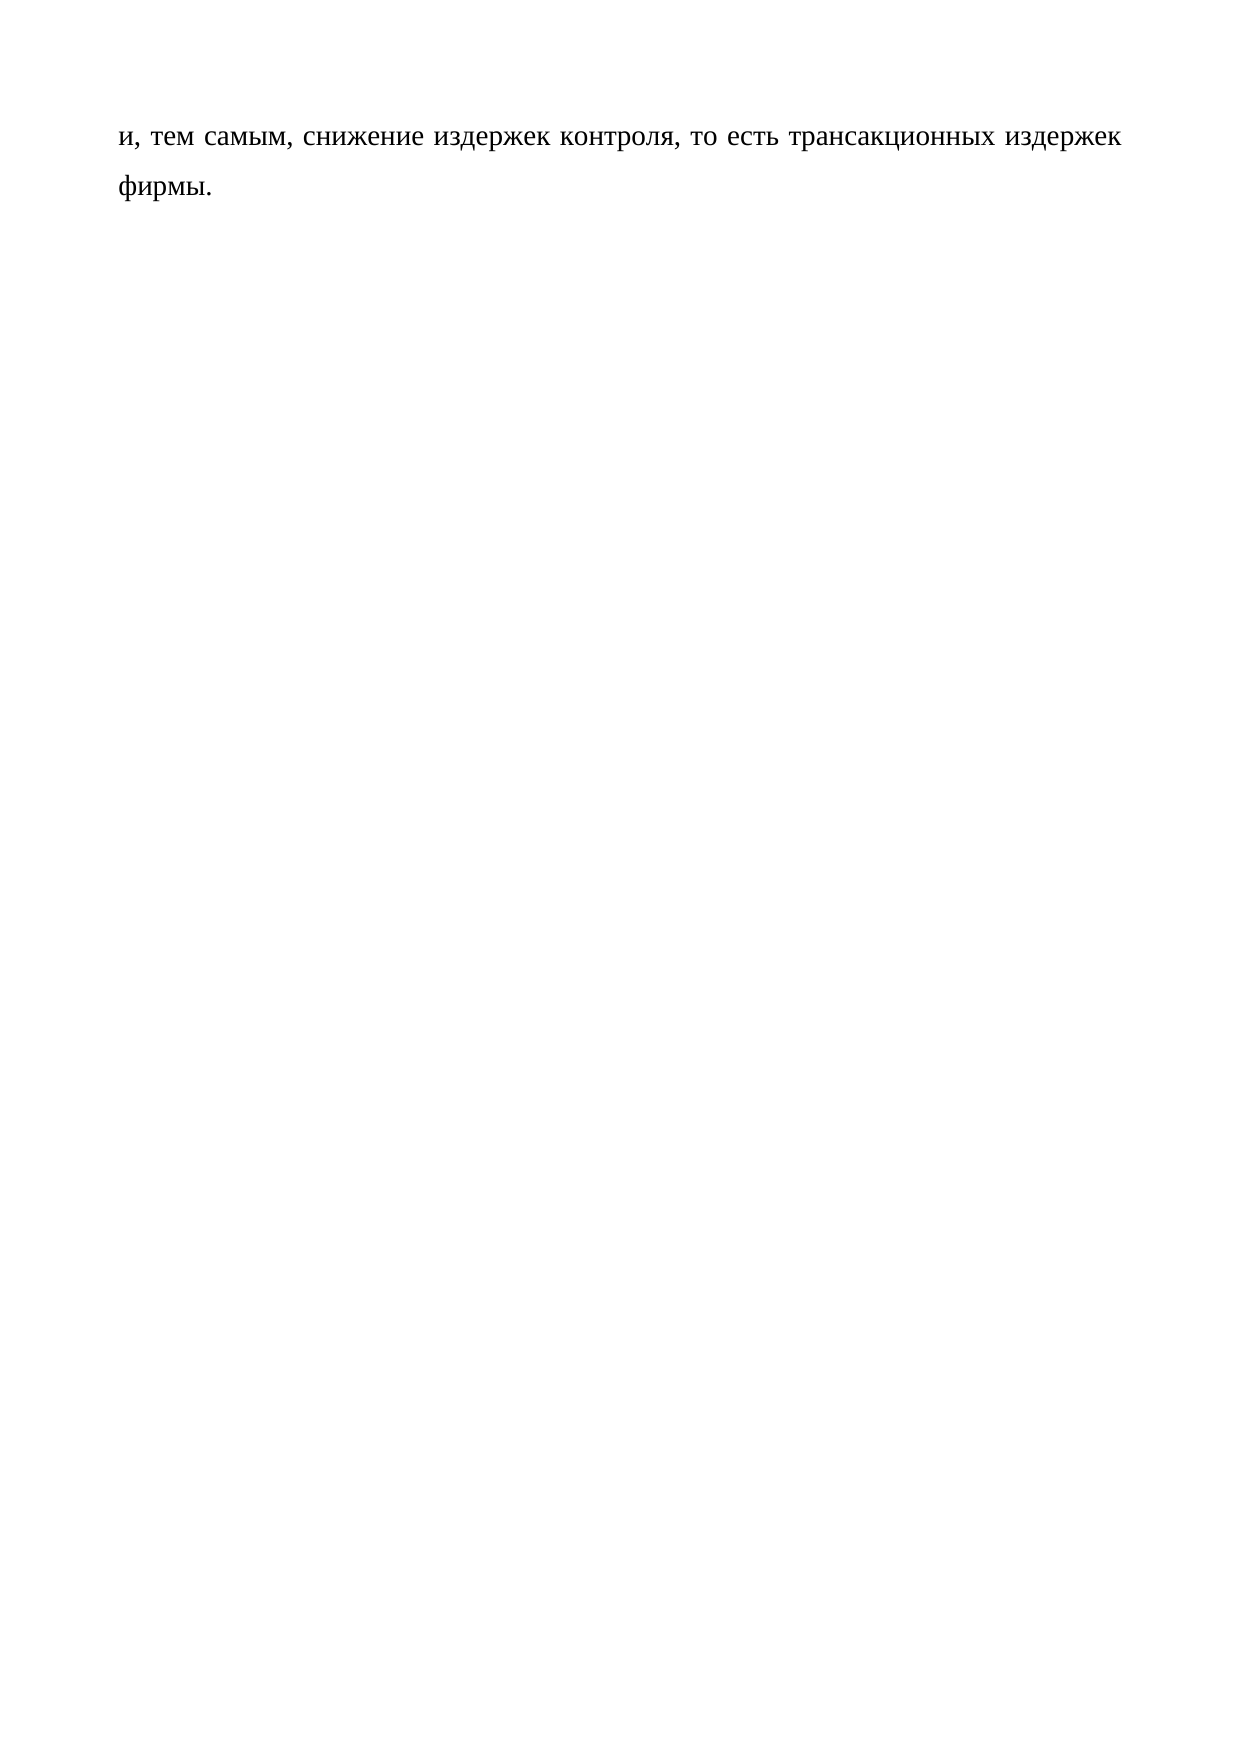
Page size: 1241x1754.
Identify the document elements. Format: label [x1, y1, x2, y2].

text [118, 152, 1122, 202]
